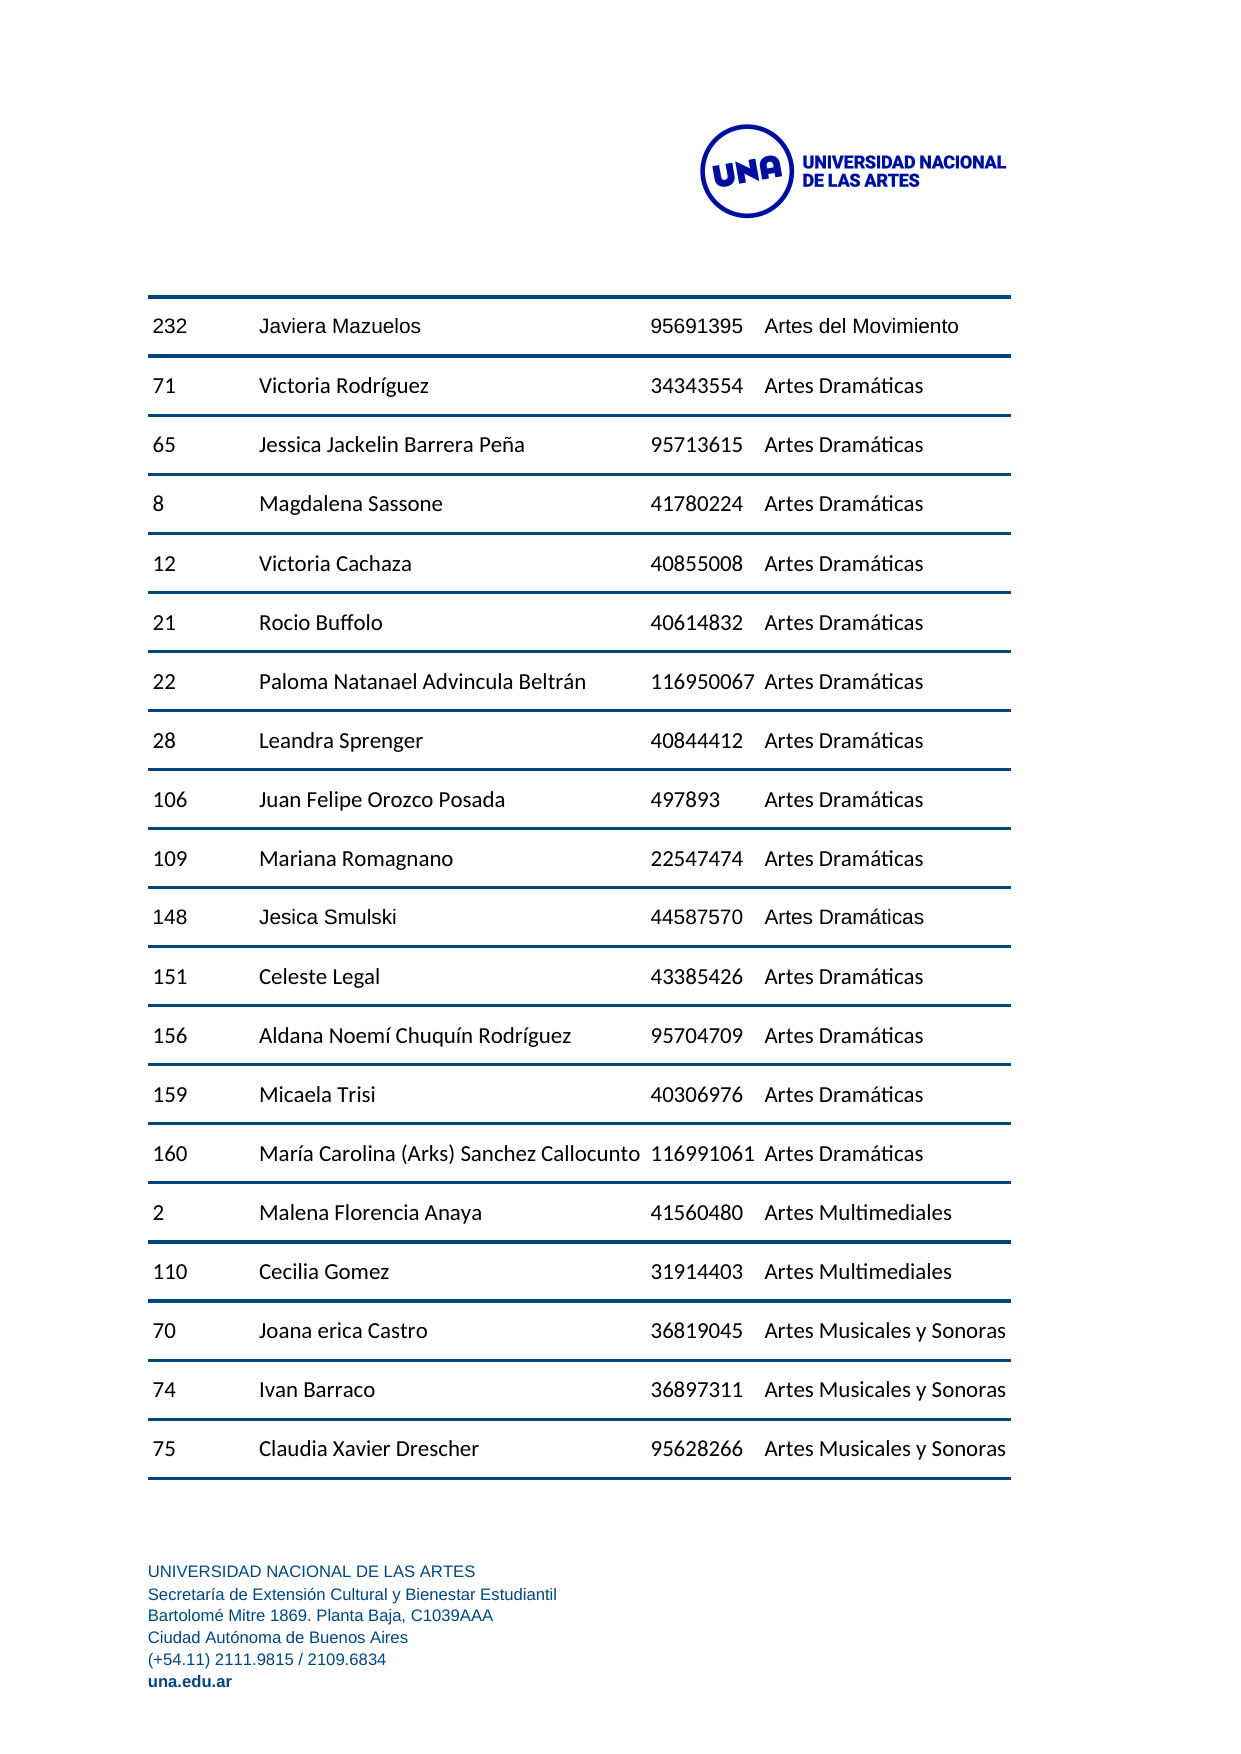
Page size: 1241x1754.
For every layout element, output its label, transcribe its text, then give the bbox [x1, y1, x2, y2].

table_cell 497893 [646, 771, 760, 827]
table_cell 148 [148, 889, 254, 945]
table_cell Juan Felipe Orozco Posada [254, 771, 646, 827]
table_cell Artes Dramáticas [760, 417, 1011, 472]
table_cell 41560480 [646, 1184, 760, 1240]
table_cell 160 [148, 1125, 254, 1181]
table_cell Artes Musicales y Sonoras [760, 1362, 1011, 1417]
table_cell Artes Multimediales [760, 1184, 1011, 1240]
table_cell Rocio Buffolo [254, 594, 646, 650]
table_cell Artes Dramáticas [760, 771, 1011, 827]
table_cell Artes Dramáticas [760, 476, 1011, 532]
table_cell Artes Dramáticas [760, 1007, 1011, 1063]
table_cell Claudia Xavier Drescher [254, 1421, 646, 1477]
table_cell Artes Dramáticas [760, 1125, 1011, 1181]
table_cell 41780224 [646, 476, 760, 532]
table_cell 28 [148, 712, 254, 768]
table_cell 21 [148, 594, 254, 650]
table_cell Leandra Sprenger [254, 712, 646, 768]
table_cell 232 [148, 299, 254, 354]
table_cell Artes Dramáticas [760, 889, 1011, 945]
table_cell 75 [148, 1421, 254, 1477]
table_cell Victoria Rodríguez [254, 358, 646, 413]
table_cell Victoria Cachaza [254, 535, 646, 591]
table_cell Artes Dramáticas [760, 830, 1011, 886]
table_cell Artes Dramáticas [760, 535, 1011, 591]
table_cell 151 [148, 948, 254, 1004]
table_cell Jessica Jackelin Barrera Peña [254, 417, 646, 472]
table_cell 116950067 [646, 653, 760, 709]
picture [694, 118, 1012, 224]
table_cell 22547474 [646, 830, 760, 886]
table_cell 106 [148, 771, 254, 827]
table_cell Artes Dramáticas [760, 358, 1011, 413]
table_cell Artes Dramáticas [760, 948, 1011, 1004]
table_cell Artes del Movimiento [760, 299, 1011, 354]
table_cell Artes Musicales y Sonoras [760, 1303, 1011, 1358]
table_cell 65 [148, 417, 254, 472]
table_cell 40855008 [646, 535, 760, 591]
table_cell 43385426 [646, 948, 760, 1004]
table_cell 95628266 [646, 1421, 760, 1477]
table_cell Magdalena Sassone [254, 476, 646, 532]
table_cell 95704709 [646, 1007, 760, 1063]
table_cell 22 [148, 653, 254, 709]
table_cell Malena Florencia Anaya [254, 1184, 646, 1240]
table_cell Artes Dramáticas [760, 712, 1011, 768]
table_cell 116991061 [646, 1125, 760, 1181]
table_cell 109 [148, 830, 254, 886]
table_cell Cecilia Gomez [254, 1244, 646, 1299]
table_cell Artes Dramáticas [760, 1066, 1011, 1122]
table_cell María Carolina (Arks) Sanchez Callocunto [254, 1125, 646, 1181]
table_cell 40306976 [646, 1066, 760, 1122]
table_cell Artes Dramáticas [760, 653, 1011, 709]
table_cell Ivan Barraco [254, 1362, 646, 1417]
table_cell 95691395 [646, 299, 760, 354]
table_cell Joana erica Castro [254, 1303, 646, 1358]
table_cell 12 [148, 535, 254, 591]
table_cell 31914403 [646, 1244, 760, 1299]
table_cell Mariana Romagnano [254, 830, 646, 886]
table_cell Micaela Trisi [254, 1066, 646, 1122]
table_cell 2 [148, 1184, 254, 1240]
table_cell 71 [148, 358, 254, 413]
table_cell 44587570 [646, 889, 760, 945]
table_cell Artes Dramáticas [760, 594, 1011, 650]
table_cell 34343554 [646, 358, 760, 413]
table_cell 110 [148, 1244, 254, 1299]
table_cell 36897311 [646, 1362, 760, 1417]
table_cell Celeste Legal [254, 948, 646, 1004]
table_cell 74 [148, 1362, 254, 1417]
table_cell 40844412 [646, 712, 760, 768]
table_cell 159 [148, 1066, 254, 1122]
table_cell Artes Musicales y Sonoras [760, 1421, 1011, 1477]
table_cell 8 [148, 476, 254, 532]
table_cell Artes Multimediales [760, 1244, 1011, 1299]
table_cell 36819045 [646, 1303, 760, 1358]
table_cell Jesica Smulski [254, 889, 646, 945]
table_cell 70 [148, 1303, 254, 1358]
table_cell Aldana Noemí Chuquín Rodríguez [254, 1007, 646, 1063]
table_cell 95713615 [646, 417, 760, 472]
table_cell 40614832 [646, 594, 760, 650]
table_cell Javiera Mazuelos [254, 299, 646, 354]
table_cell 156 [148, 1007, 254, 1063]
table_cell Paloma Natanael Advincula Beltrán [254, 653, 646, 709]
